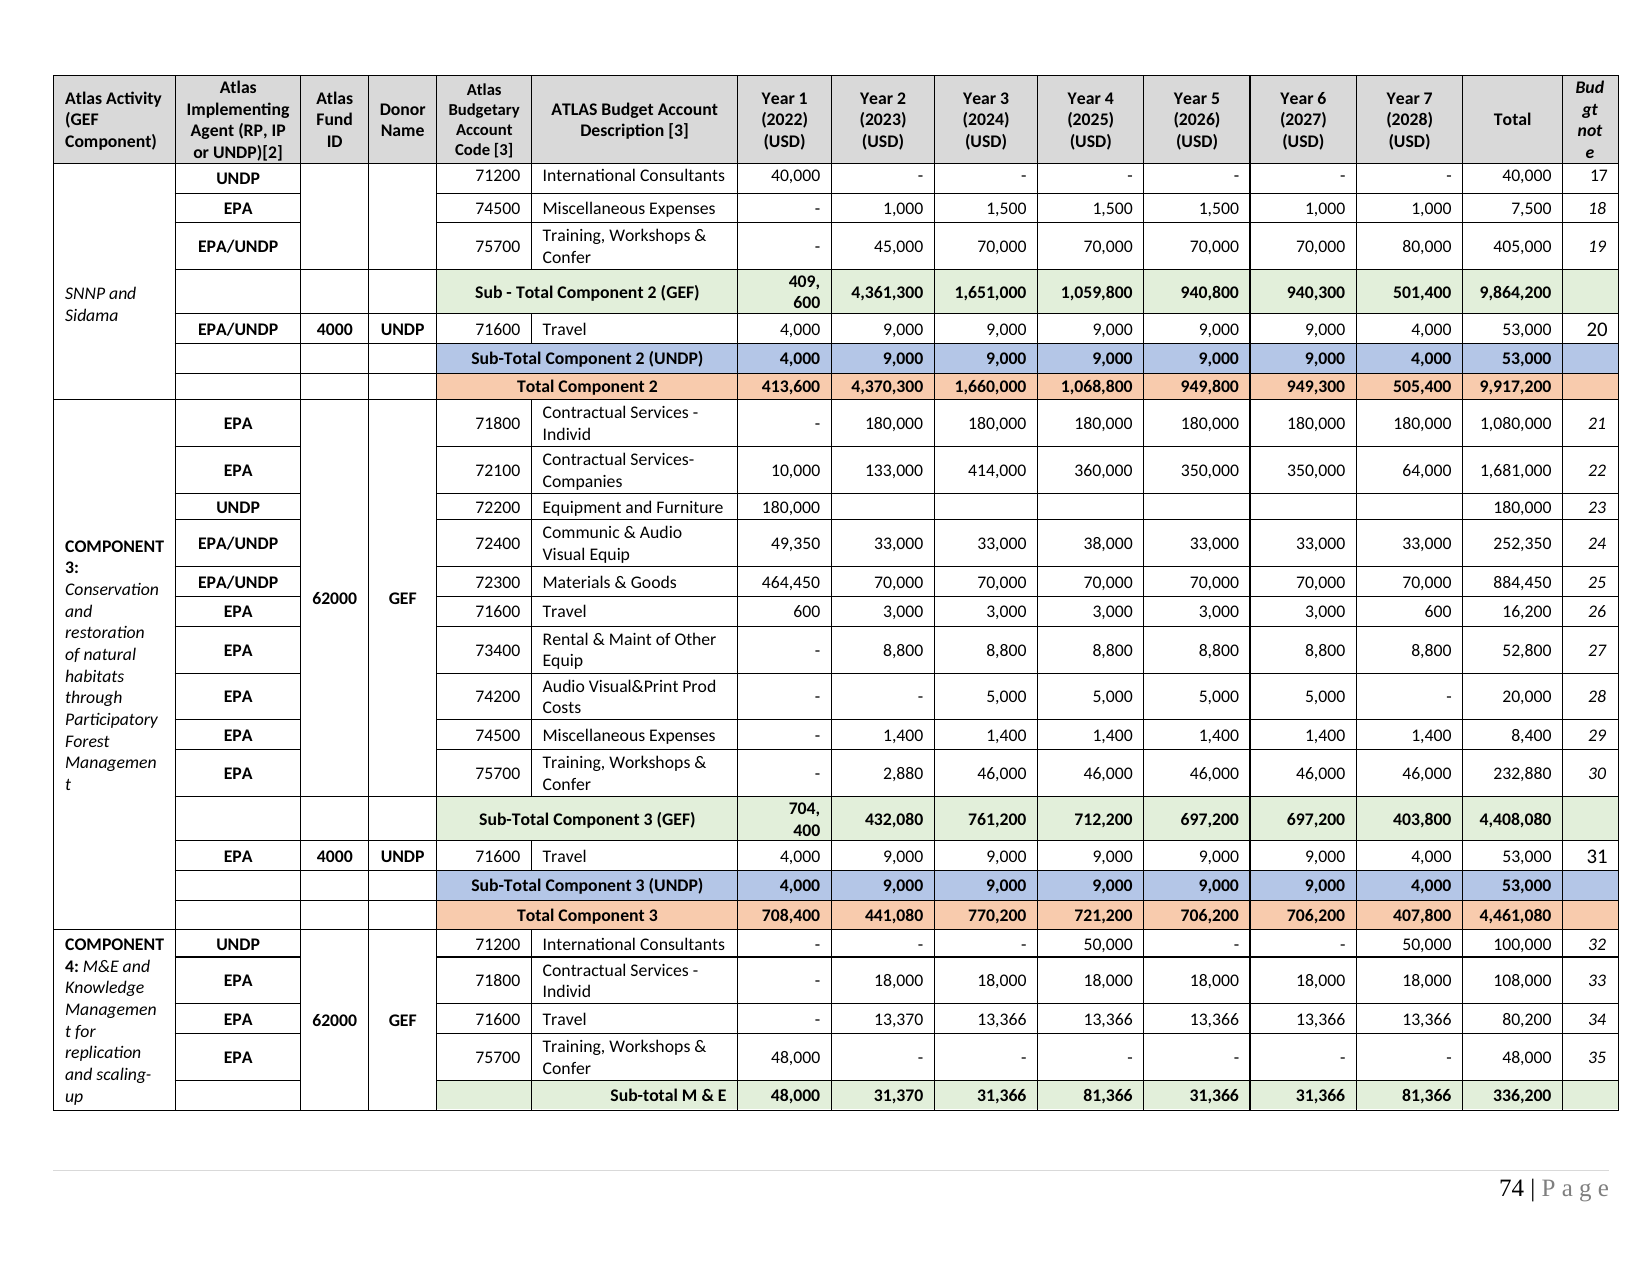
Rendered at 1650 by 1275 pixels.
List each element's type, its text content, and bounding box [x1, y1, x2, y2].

table_cell 70,000 [1038, 567, 1143, 596]
table_cell - [1251, 164, 1356, 192]
table_cell 9,000 [935, 841, 1037, 870]
table_cell 71600 [437, 841, 531, 870]
table_cell International Consultants [532, 164, 737, 192]
table_cell 1,059,800 [1038, 270, 1143, 313]
table_cell 31,366 [1251, 1081, 1356, 1109]
table_cell 34 [1563, 1004, 1618, 1033]
table_cell 29 [1563, 720, 1618, 749]
table_cell 706,200 [1144, 901, 1249, 929]
table_cell - [935, 930, 1037, 956]
table_cell 18 [1563, 194, 1618, 222]
table_cell 70,000 [1144, 223, 1249, 269]
table_cell [369, 270, 436, 313]
table_cell - [738, 400, 831, 446]
table_cell GEF [369, 930, 436, 1109]
table_cell 464,450 [738, 567, 831, 596]
table_cell 9,000 [935, 314, 1037, 343]
table_cell 761,200 [935, 797, 1037, 840]
table_cell [1251, 494, 1356, 519]
table_cell 40,000 [1463, 164, 1562, 192]
table_cell 71600 [437, 597, 531, 626]
table_cell 74200 [437, 674, 531, 719]
table_cell [369, 344, 436, 373]
table_cell - [832, 164, 934, 192]
table_cell 81,366 [1357, 1081, 1462, 1109]
table_cell [301, 797, 368, 840]
table_cell 13,366 [1357, 1004, 1462, 1033]
table_cell 1,400 [1357, 720, 1462, 749]
table_cell 704,400 [738, 797, 831, 840]
table_cell EPA [176, 958, 300, 1003]
table_cell 5,000 [1251, 674, 1356, 719]
table_cell 21 [1563, 400, 1618, 446]
table_cell 949,300 [1251, 374, 1356, 399]
table_cell 46,000 [1144, 750, 1249, 796]
table_cell 53,000 [1463, 344, 1562, 373]
table_cell 31 [1563, 841, 1618, 870]
table_cell 72200 [437, 494, 531, 519]
table_cell Sub-Total Component 3 (UNDP) [437, 871, 737, 900]
table_cell 80,200 [1463, 1004, 1562, 1033]
table_cell 50,000 [1038, 930, 1143, 956]
table_cell 9,000 [935, 871, 1037, 900]
table_cell 75700 [437, 750, 531, 796]
table_cell 23 [1563, 494, 1618, 519]
table_cell 1,400 [935, 720, 1037, 749]
table_cell 22 [1563, 447, 1618, 493]
table_cell 26 [1563, 597, 1618, 626]
table_cell 4,000 [1357, 841, 1462, 870]
table_cell Materials & Goods [532, 567, 737, 596]
table_cell 25 [1563, 567, 1618, 596]
table_cell 18,000 [832, 958, 934, 1003]
table_cell 697,200 [1144, 797, 1249, 840]
table_cell 5,000 [1144, 674, 1249, 719]
table_header Year 5 (2026) (USD) [1144, 76, 1249, 163]
table_cell 4,408,080 [1463, 797, 1562, 840]
table_cell 9,000 [1251, 841, 1356, 870]
table_cell 336,200 [1463, 1081, 1562, 1109]
table_cell 1,400 [1144, 720, 1249, 749]
table_cell 708,400 [738, 901, 831, 929]
table_cell [176, 270, 300, 313]
table_cell 50,000 [1357, 930, 1462, 956]
table_cell - [1144, 1034, 1249, 1080]
table_cell 9,917,200 [1463, 374, 1562, 399]
table_header Atlas Activity (GEF Component) [54, 76, 175, 163]
table_cell 74500 [437, 194, 531, 222]
table_cell EPA [176, 720, 300, 749]
table_cell 13,366 [1251, 1004, 1356, 1033]
table_cell 232,880 [1463, 750, 1562, 796]
table_header Donor Name [369, 76, 436, 163]
table_cell EPA [176, 1034, 300, 1080]
table_cell 1,500 [935, 194, 1037, 222]
table_cell 721,200 [1038, 901, 1143, 929]
table_cell 180,000 [1038, 400, 1143, 446]
table_cell [1563, 270, 1618, 313]
table_cell - [832, 674, 934, 719]
table_cell 432,080 [832, 797, 934, 840]
table_cell 18,000 [1144, 958, 1249, 1003]
table_header Year 2 (2023) (USD) [832, 76, 934, 163]
table_cell UNDP [176, 494, 300, 519]
table_cell 9,000 [1144, 314, 1249, 343]
table_cell - [1251, 1034, 1356, 1080]
table_cell - [1144, 930, 1249, 956]
table_cell - [738, 627, 831, 672]
table_cell - [738, 223, 831, 269]
table_cell 73400 [437, 627, 531, 672]
table_cell GEF [369, 400, 436, 796]
table_cell Contractual Services - Individ [532, 400, 737, 446]
table_cell Audio Visual&Print Prod Costs [532, 674, 737, 719]
table_cell 70,000 [832, 567, 934, 596]
table_header Total [1463, 76, 1562, 163]
table_cell 4,000 [738, 841, 831, 870]
table_cell 33,000 [1251, 520, 1356, 566]
table_cell [369, 374, 436, 399]
table_cell 441,080 [832, 901, 934, 929]
table_cell 180,000 [1144, 400, 1249, 446]
table_cell Training, Workshops & Confer [532, 750, 737, 796]
table_cell - [935, 164, 1037, 192]
table_cell 70,000 [1251, 567, 1356, 596]
table_cell 75700 [437, 223, 531, 269]
table_cell 1,660,000 [935, 374, 1037, 399]
table_cell 35 [1563, 1034, 1618, 1080]
table_cell EPA [176, 597, 300, 626]
table_cell 252,350 [1463, 520, 1562, 566]
table_cell 17 [1563, 164, 1618, 192]
table_cell 180,000 [1251, 400, 1356, 446]
table_cell 4,461,080 [1463, 901, 1562, 929]
table_cell 48,000 [738, 1034, 831, 1080]
table_cell 18,000 [1357, 958, 1462, 1003]
table_cell 409,600 [738, 270, 831, 313]
table_cell [176, 374, 300, 399]
table_cell 8,800 [832, 627, 934, 672]
table_cell [935, 494, 1037, 519]
table_cell - [832, 930, 934, 956]
table_cell 30 [1563, 750, 1618, 796]
table_cell 80,000 [1357, 223, 1462, 269]
table_cell 4,000 [738, 314, 831, 343]
table_cell 53,000 [1463, 871, 1562, 900]
table_cell Travel [532, 314, 737, 343]
table_cell - [1038, 164, 1143, 192]
table_cell 9,000 [1144, 841, 1249, 870]
table_cell 71600 [437, 1004, 531, 1033]
table_cell - [738, 930, 831, 956]
table_cell [301, 270, 368, 313]
table_cell 697,200 [1251, 797, 1356, 840]
table_cell 53,000 [1463, 841, 1562, 870]
table_cell Communic & Audio Visual Equip [532, 520, 737, 566]
table_cell 407,800 [1357, 901, 1462, 929]
table_cell 600 [738, 597, 831, 626]
table_cell 33,000 [935, 520, 1037, 566]
table_cell - [738, 194, 831, 222]
table_cell 9,000 [1251, 344, 1356, 373]
table_cell 940,300 [1251, 270, 1356, 313]
table_cell - [832, 1034, 934, 1080]
table_cell 1,400 [1038, 720, 1143, 749]
table_cell 33,000 [1144, 520, 1249, 566]
table_cell 4000 [301, 841, 368, 870]
table_cell 1,400 [832, 720, 934, 749]
table_cell 46,000 [1357, 750, 1462, 796]
table_cell 70,000 [1144, 567, 1249, 596]
table_cell - [738, 1004, 831, 1033]
table_cell EPA [176, 1004, 300, 1033]
table_cell 71800 [437, 958, 531, 1003]
table_cell 1,000 [1251, 194, 1356, 222]
table_cell 19 [1563, 223, 1618, 269]
table_cell 31,366 [1144, 1081, 1249, 1109]
table_cell Travel [532, 1004, 737, 1033]
table_cell - [1357, 674, 1462, 719]
table_cell 4,000 [1357, 314, 1462, 343]
table_cell 9,000 [1038, 871, 1143, 900]
table_cell 180,000 [1357, 400, 1462, 446]
table_cell EPA/UNDP [176, 314, 300, 343]
table_header Year 6 (2027) (USD) [1251, 76, 1356, 163]
table_cell 18,000 [1251, 958, 1356, 1003]
table_cell 180,000 [1463, 494, 1562, 519]
table_cell 13,366 [1144, 1004, 1249, 1033]
table_cell 4,000 [1357, 344, 1462, 373]
table_cell 2,880 [832, 750, 934, 796]
table_cell 71600 [437, 314, 531, 343]
table_cell 72300 [437, 567, 531, 596]
table_cell EPA [176, 674, 300, 719]
table_cell 48,000 [738, 1081, 831, 1109]
table_cell 72100 [437, 447, 531, 493]
table_cell 46,000 [1251, 750, 1356, 796]
table_header Atlas Fund ID [301, 76, 368, 163]
table_cell Rental & Maint of Other Equip [532, 627, 737, 672]
table_cell 8,800 [1357, 627, 1462, 672]
table_cell UNDP [369, 841, 436, 870]
table_cell Contractual Services - Individ [532, 958, 737, 1003]
table_cell 8,400 [1463, 720, 1562, 749]
table_cell Contractual Services-Companies [532, 447, 737, 493]
table_cell [369, 797, 436, 840]
table_cell 45,000 [832, 223, 934, 269]
table_cell 31,366 [935, 1081, 1037, 1109]
table_cell UNDP [176, 930, 300, 956]
table_cell 8,800 [1251, 627, 1356, 672]
table_cell 32 [1563, 930, 1618, 956]
table_cell UNDP [176, 164, 300, 192]
table_header ATLAS Budget Account Description [3] [532, 76, 737, 163]
table_cell 33 [1563, 958, 1618, 1003]
table_cell 1,000 [832, 194, 934, 222]
table_cell 1,651,000 [935, 270, 1037, 313]
table_cell Training, Workshops & Confer [532, 223, 737, 269]
table_cell 70,000 [1357, 567, 1462, 596]
table_header Year 3 (2024) (USD) [935, 76, 1037, 163]
table_header Atlas Implementing Agent (RP, IP or UNDP)[2] [176, 76, 300, 163]
table_cell EPA [176, 447, 300, 493]
table_cell Sub-total M & E [532, 1081, 737, 1109]
table_cell International Consultants [532, 930, 737, 956]
table_cell 33,000 [832, 520, 934, 566]
table_cell 53,000 [1463, 314, 1562, 343]
table_cell 1,500 [1038, 194, 1143, 222]
table_cell 180,000 [738, 494, 831, 519]
table_cell 9,000 [832, 871, 934, 900]
table_cell [1563, 797, 1618, 840]
table_cell 3,000 [935, 597, 1037, 626]
table_cell 405,000 [1463, 223, 1562, 269]
table_cell 360,000 [1038, 447, 1143, 493]
table_header Year 4 (2025) (USD) [1038, 76, 1143, 163]
table_cell EPA/UNDP [176, 520, 300, 566]
table_cell 28 [1563, 674, 1618, 719]
table_cell 71200 [437, 930, 531, 956]
table_cell [1563, 344, 1618, 373]
table_cell 4,000 [738, 344, 831, 373]
table_cell 70,000 [935, 567, 1037, 596]
table_cell 18,000 [935, 958, 1037, 1003]
table_cell 20,000 [1463, 674, 1562, 719]
table_cell 9,000 [1144, 871, 1249, 900]
table_cell 706,200 [1251, 901, 1356, 929]
table_cell Sub-Total Component 3 (GEF) [437, 797, 737, 840]
table_cell 3,000 [1038, 597, 1143, 626]
table_cell COMPONENT 4: M&E and Knowledge Management for replication and scaling-up [54, 930, 175, 1109]
table_cell Sub-Total Component 2 (UNDP) [437, 344, 737, 373]
table_cell 1,000 [1357, 194, 1462, 222]
table_cell 1,500 [1144, 194, 1249, 222]
table_cell 600 [1357, 597, 1462, 626]
table_cell EPA [176, 750, 300, 796]
table_cell 4000 [301, 314, 368, 343]
table_cell 949,800 [1144, 374, 1249, 399]
table_cell 413,600 [738, 374, 831, 399]
table_cell 62000 [301, 400, 368, 796]
table_cell 64,000 [1357, 447, 1462, 493]
table_cell [176, 871, 300, 900]
table_cell 1,681,000 [1463, 447, 1562, 493]
table_cell 5,000 [1038, 674, 1143, 719]
table_cell 1,068,800 [1038, 374, 1143, 399]
table_cell 74500 [437, 720, 531, 749]
table_cell 10,000 [738, 447, 831, 493]
table_cell 1,080,000 [1463, 400, 1562, 446]
table_cell [301, 871, 368, 900]
table_header Atlas Budgetary Account Code [3] [437, 76, 531, 163]
table_cell 71800 [437, 400, 531, 446]
table_cell 9,000 [832, 314, 934, 343]
table_cell 884,450 [1463, 567, 1562, 596]
table_header Budgt note [1563, 76, 1618, 163]
table_cell 108,000 [1463, 958, 1562, 1003]
table_cell 5,000 [935, 674, 1037, 719]
table_cell - [1357, 1034, 1462, 1080]
table_header Year 7 (2028) (USD) [1357, 76, 1462, 163]
table_cell - [738, 750, 831, 796]
table_cell 24 [1563, 520, 1618, 566]
table_cell 75700 [437, 1034, 531, 1080]
table_cell 3,000 [1251, 597, 1356, 626]
table_cell Equipment and Furniture [532, 494, 737, 519]
table_cell Travel [532, 841, 737, 870]
table_cell 3,000 [832, 597, 934, 626]
table_cell 4,000 [738, 871, 831, 900]
table_cell 27 [1563, 627, 1618, 672]
table_cell [1563, 901, 1618, 929]
table_cell 9,000 [832, 344, 934, 373]
table_cell [176, 901, 300, 929]
table_cell Total Component 3 [437, 901, 737, 929]
table_cell Sub - Total Component 2 (GEF) [437, 270, 737, 313]
table_cell 414,000 [935, 447, 1037, 493]
table_cell 70,000 [1251, 223, 1356, 269]
table_cell - [1144, 164, 1249, 192]
table_cell 1,400 [1251, 720, 1356, 749]
table_cell 9,000 [832, 841, 934, 870]
table_cell [301, 901, 368, 929]
table_cell 350,000 [1251, 447, 1356, 493]
table_cell 13,370 [832, 1004, 934, 1033]
table_cell 52,800 [1463, 627, 1562, 672]
table_cell UNDP [369, 314, 436, 343]
table_cell 133,000 [832, 447, 934, 493]
table_cell Miscellaneous Expenses [532, 194, 737, 222]
table_cell 49,350 [738, 520, 831, 566]
table_cell [369, 871, 436, 900]
table_cell - [1038, 1034, 1143, 1080]
table_cell 20 [1563, 314, 1618, 343]
table_cell [176, 797, 300, 840]
table_cell EPA [176, 841, 300, 870]
table_cell - [738, 674, 831, 719]
table_cell [832, 494, 934, 519]
table_cell 4,361,300 [832, 270, 934, 313]
table_cell [1038, 494, 1143, 519]
table_cell 350,000 [1144, 447, 1249, 493]
table_cell 62000 [301, 930, 368, 1109]
table_cell 70,000 [935, 223, 1037, 269]
table_cell - [1357, 164, 1462, 192]
table_cell [176, 1081, 300, 1109]
table_cell 501,400 [1357, 270, 1462, 313]
table_cell 4,000 [1357, 871, 1462, 900]
table_cell 18,000 [1038, 958, 1143, 1003]
table_cell 8,800 [1038, 627, 1143, 672]
table_cell Miscellaneous Expenses [532, 720, 737, 749]
table_cell - [935, 1034, 1037, 1080]
table_cell 505,400 [1357, 374, 1462, 399]
table_cell [301, 374, 368, 399]
table_cell 16,200 [1463, 597, 1562, 626]
table_cell 9,000 [1144, 344, 1249, 373]
table_cell 100,000 [1463, 930, 1562, 956]
table_header Year 1 (2022) (USD) [738, 76, 831, 163]
table_cell Travel [532, 597, 737, 626]
table_cell EPA [176, 627, 300, 672]
table_cell 8,800 [935, 627, 1037, 672]
table_cell 9,864,200 [1463, 270, 1562, 313]
table_cell 940,800 [1144, 270, 1249, 313]
table_cell 9,000 [1038, 841, 1143, 870]
table_cell 9,000 [1038, 314, 1143, 343]
table_cell 71200 [437, 164, 531, 192]
table_cell [1357, 494, 1462, 519]
table_cell 33,000 [1357, 520, 1462, 566]
table_cell [301, 344, 368, 373]
table_cell 13,366 [1038, 1004, 1143, 1033]
table_cell 180,000 [832, 400, 934, 446]
table_cell 81,366 [1038, 1081, 1143, 1109]
table_cell 8,800 [1144, 627, 1249, 672]
table_cell 4,370,300 [832, 374, 934, 399]
table_cell Training, Workshops & Confer [532, 1034, 737, 1080]
table_cell 48,000 [1463, 1034, 1562, 1080]
table_cell [1563, 1081, 1618, 1109]
table_cell 70,000 [1038, 223, 1143, 269]
table_cell 9,000 [1251, 871, 1356, 900]
table_cell 9,000 [935, 344, 1037, 373]
table_cell 38,000 [1038, 520, 1143, 566]
table_cell 7,500 [1463, 194, 1562, 222]
table_cell 9,000 [1251, 314, 1356, 343]
table_cell 31,370 [832, 1081, 934, 1109]
table_cell [1563, 374, 1618, 399]
table_cell [1563, 871, 1618, 900]
table_cell 46,000 [935, 750, 1037, 796]
table_cell EPA/UNDP [176, 567, 300, 596]
table_cell 180,000 [935, 400, 1037, 446]
table_cell [1144, 494, 1249, 519]
table_cell 40,000 [738, 164, 831, 192]
table_cell 403,800 [1357, 797, 1462, 840]
table_cell 3,000 [1144, 597, 1249, 626]
table_cell 712,200 [1038, 797, 1143, 840]
table_cell - [738, 720, 831, 749]
table_cell - [738, 958, 831, 1003]
table_cell 770,200 [935, 901, 1037, 929]
table_cell 13,366 [935, 1004, 1037, 1033]
table_cell COMPONENT 3: Conservation and restoration of natural habitats through Participatory Forest Management [54, 400, 175, 929]
table_cell Total Component 2 [437, 374, 737, 399]
table_cell EPA [176, 400, 300, 446]
table_cell [176, 344, 300, 373]
table_cell 46,000 [1038, 750, 1143, 796]
table_cell EPA [176, 194, 300, 222]
table_cell [369, 901, 436, 929]
table_cell EPA/UNDP [176, 223, 300, 269]
table_cell - [1251, 930, 1356, 956]
table_cell 9,000 [1038, 344, 1143, 373]
table_cell [437, 1081, 531, 1109]
table_cell 72400 [437, 520, 531, 566]
